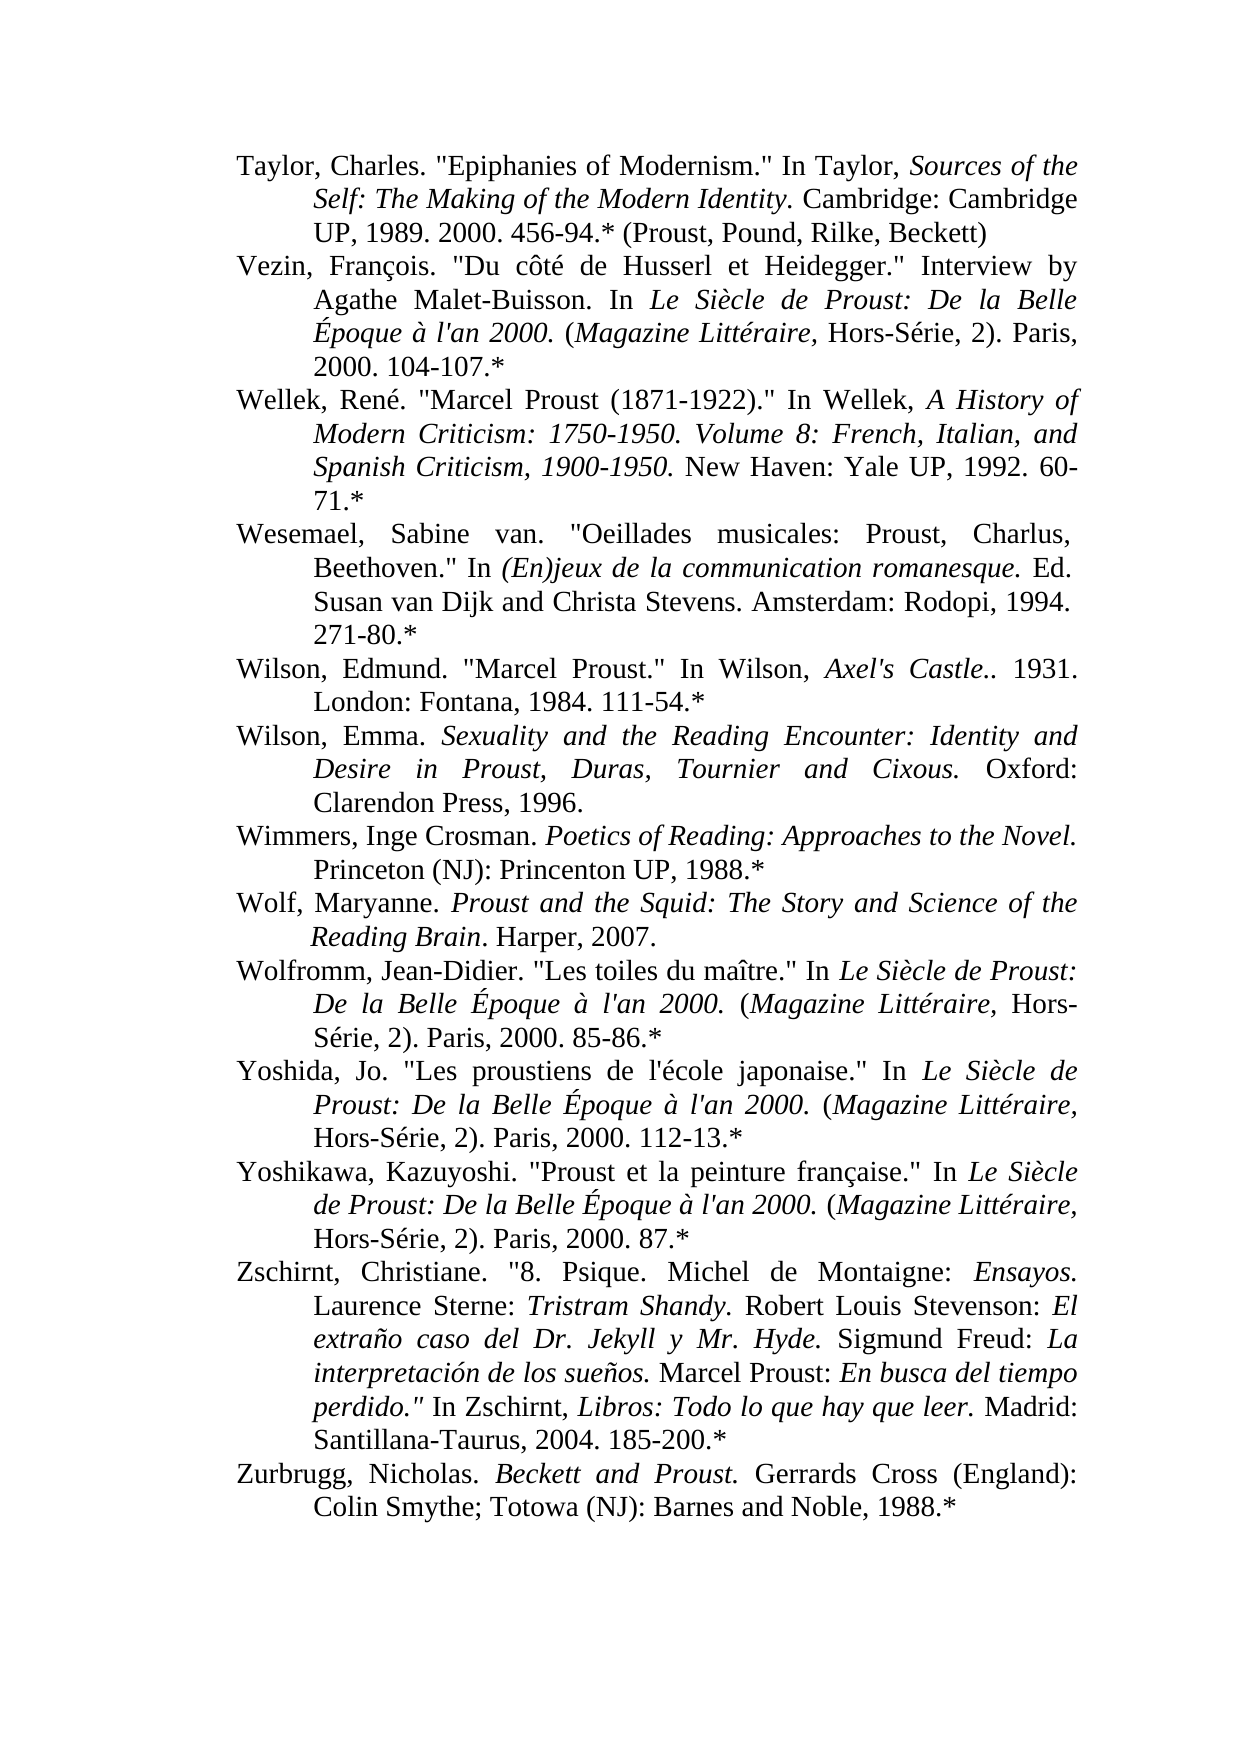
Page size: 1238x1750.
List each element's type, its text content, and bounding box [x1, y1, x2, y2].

text Wimmers, Inge Crosman. Poetics of Reading: Approaches to the Novel. Princeton (NJ): Princenton UP, 1988.* [236, 818, 1078, 886]
text Zschirnt, Christiane. "8. Psique. Michel de Montaigne: Ensayos. Laurence Sterne: Tristram Shandy. Robert Louis Stevenson: El extraño caso del Dr. Jekyll y Mr. Hyde. Sigmund Freud: La interpretación de los sueños. Marcel Proust: En busca del tiempo perdido." In Zschirnt, Libros: Todo lo que hay que leer. Madrid: Santillana-Taurus, 2004. 185-200.* [236, 1254, 1078, 1456]
text Wilson, Edmund. "Marcel Proust." In Wilson, Axel's Castle.. 1931. London: Fontana, 1984. 111-54.* [236, 651, 1078, 718]
text Yoshikawa, Kazuyoshi. "Proust et la peinture française." In Le Siècle de Proust: De la Belle Époque à l'an 2000. (Magazine Littéraire, Hors-Série, 2). Paris, 2000. 87.* [236, 1154, 1078, 1254]
text Wesemael, Sabine van. "Oeillades musicales: Proust, Charlus, Beethoven." In (En)jeux de la communication romanesque. Ed. Susan van Dijk and Christa Stevens. Amsterdam: Rodopi, 1994. 271-80.* [236, 517, 1072, 651]
text Wilson, Emma. Sexuality and the Reading Encounter: Identity and Desire in Proust, Duras, Tournier and Cixous. Oxford: Clarendon Press, 1996. [236, 718, 1078, 818]
text Vezin, François. "Du côté de Husserl et Heidegger." Interview by Agathe Malet-Buisson. In Le Siècle de Proust: De la Belle Époque à l'an 2000. (Magazine Littéraire, Hors-Série, 2). Paris, 2000. 104-107.* [236, 248, 1078, 382]
text Wolfromm, Jean-Didier. "Les toiles du maître." In Le Siècle de Proust: De la Belle Époque à l'an 2000. (Magazine Littéraire, Hors-Série, 2). Paris, 2000. 85-86.* [236, 953, 1078, 1053]
text Taylor, Charles. "Epiphanies of Modernism." In Taylor, Sources of the Self: The Making of the Modern Identity. Cambridge: Cambridge UP, 1989. 2000. 456-94.* (Proust, Pound, Rilke, Beckett) [236, 148, 1078, 248]
text Zurbrugg, Nicholas. Beckett and Proust. Gerrards Cross (England): Colin Smythe; Totowa (NJ): Barnes and Noble, 1988.* [236, 1456, 1078, 1523]
text Wellek, René. "Marcel Proust (1871-1922)." In Wellek, A History of Modern Criticism: 1750-1950. Volume 8: French, Italian, and Spanish Criticism, 1900-1950. New Haven: Yale UP, 1992. 60-71.* [236, 382, 1078, 517]
text Yoshida, Jo. "Les proustiens de l'école japonaise." In Le Siècle de Proust: De la Belle Époque à l'an 2000. (Magazine Littéraire, Hors-Série, 2). Paris, 2000. 112-13.* [236, 1053, 1078, 1154]
text Wolf, Maryanne. Proust and the Squid: The Story and Science of the Reading Brain. Harper, 2007. [236, 886, 1078, 953]
